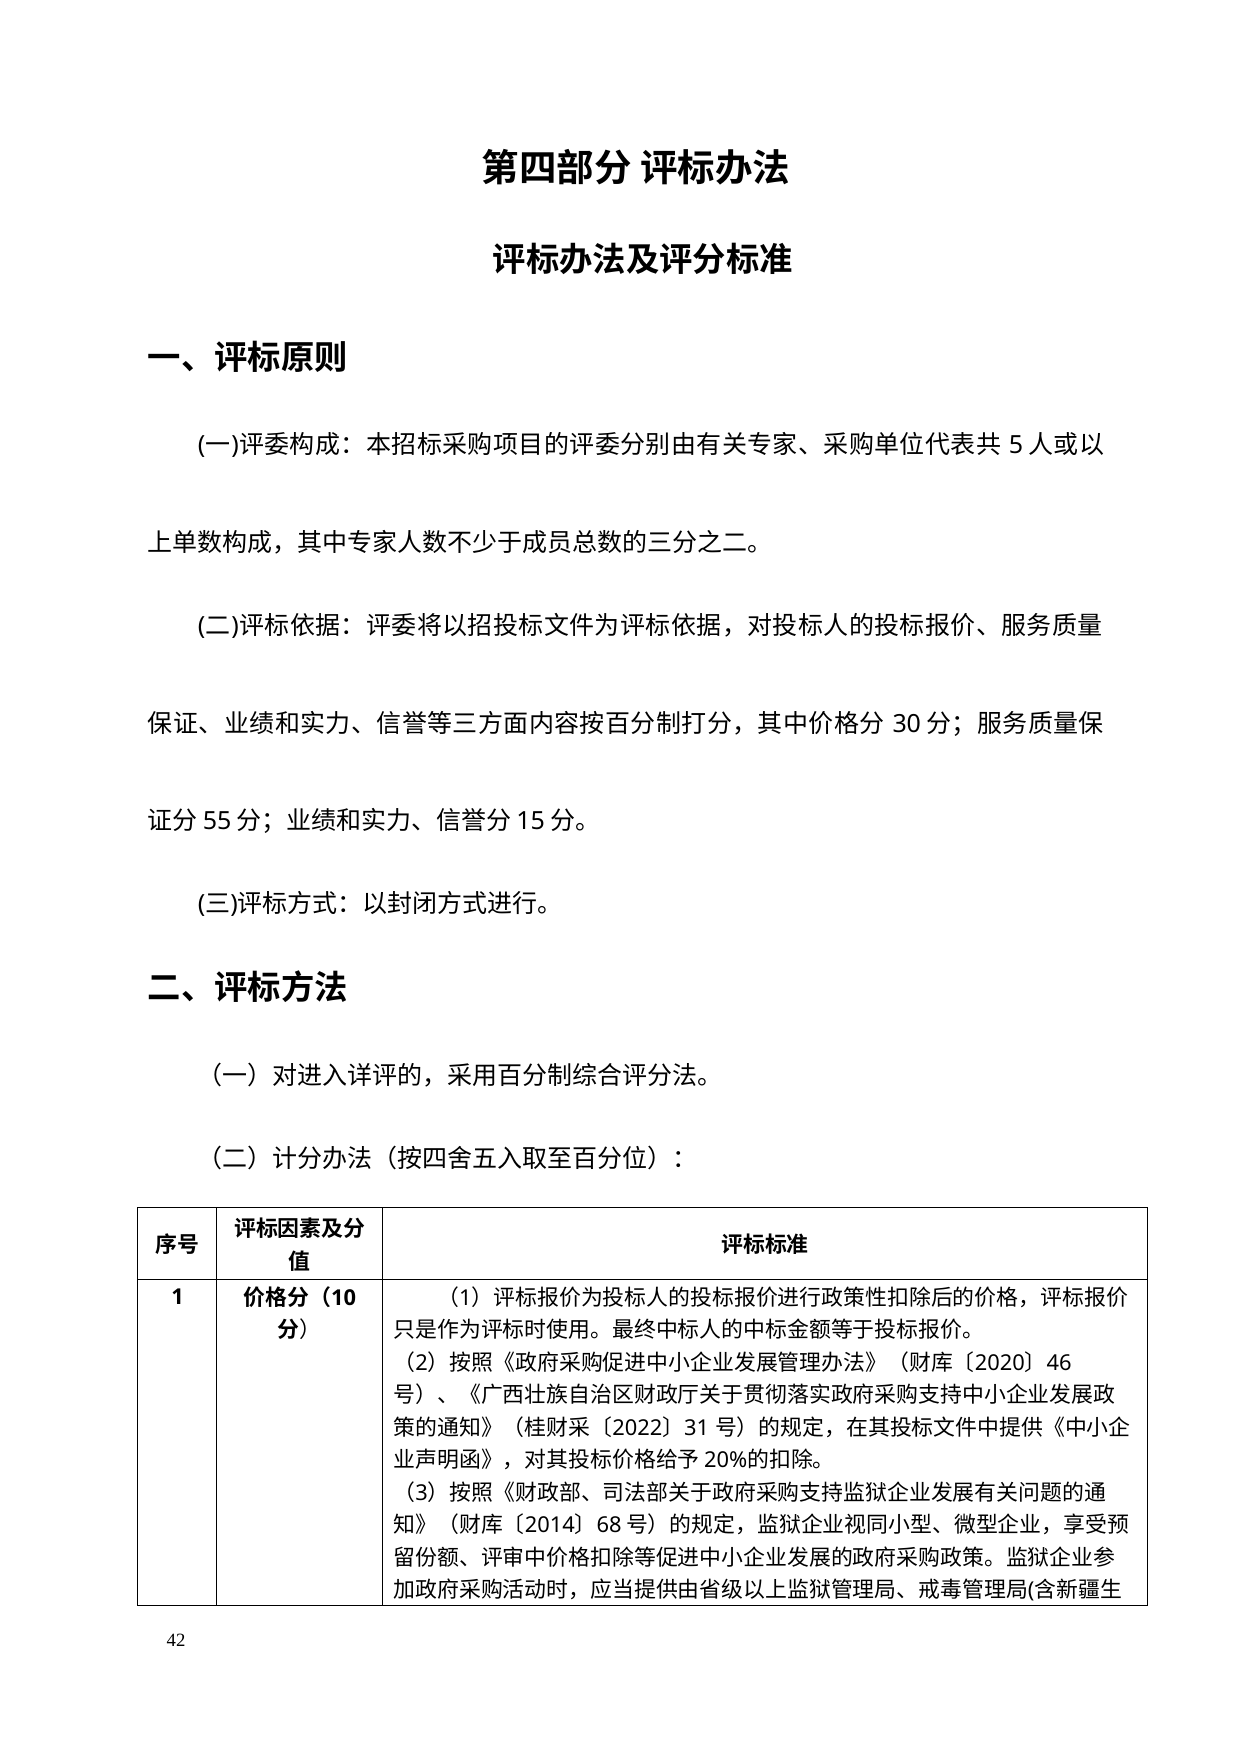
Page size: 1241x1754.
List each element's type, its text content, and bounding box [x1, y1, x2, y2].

table_header 序号 [138, 1208, 216, 1278]
table_cell 价格分（10分） [217, 1280, 382, 1604]
text 第四部分 评标办法 [148, 132, 1104, 197]
text 一、评标原则 [148, 322, 1104, 387]
text 二、评标方法 [148, 952, 1104, 1017]
table_header 评标因素及分值 [217, 1208, 382, 1278]
text （一）对进入详评的，采用百分制综合评分法。 [148, 1041, 1104, 1106]
text 评标办法及评分标准 [148, 224, 1104, 289]
table_header 评标标准 [383, 1208, 1147, 1278]
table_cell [383, 1280, 1147, 1604]
text (二)评标依据：评委将以招投标文件为评标依据，对投标人的投标报价、服务质量保证、业绩和实力、信誉等三方面内容按百分制打分，其中价格分30分；服务质量保证分55分；业绩和实力、信誉分15分。 [148, 591, 1104, 851]
text (三)评标方式：以封闭方式进行。 [148, 869, 1104, 934]
text (一)评委构成：本招标采购项目的评委分别由有关专家、采购单位代表共5人或以上单数构成，其中专家人数不少于成员总数的三分之二。 [148, 411, 1104, 573]
table_cell 1 [138, 1280, 216, 1604]
text （二）计分办法（按四舍五入取至百分位）： [148, 1124, 1104, 1189]
